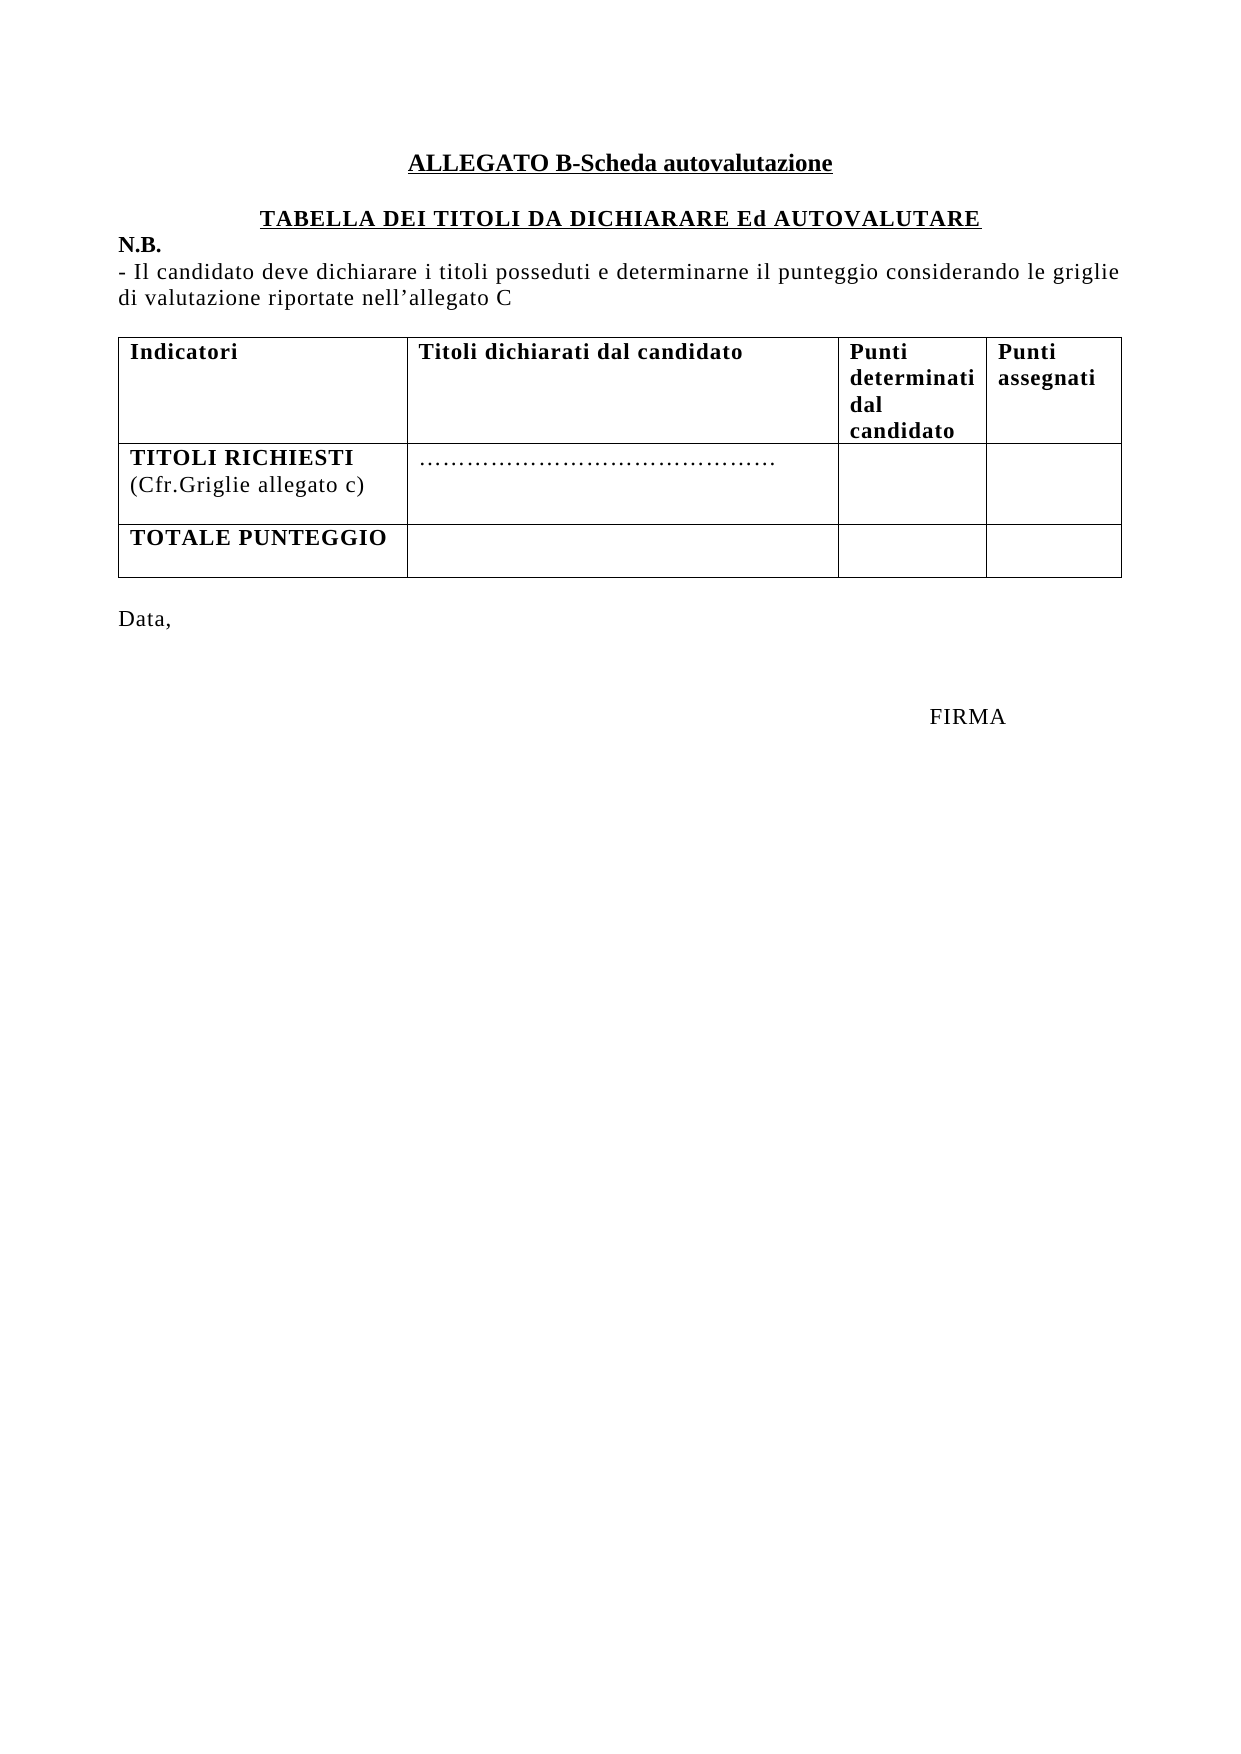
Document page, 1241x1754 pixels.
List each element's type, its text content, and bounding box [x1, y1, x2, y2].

table_header Indicatori [119, 338, 407, 443]
table_cell TITOLI RICHIESTI (Cfr.Griglie allegato c) [119, 444, 407, 523]
table_cell ……………………………………… [408, 444, 838, 523]
table_cell [839, 525, 986, 577]
table_cell [839, 444, 986, 523]
table_header Titoli dichiarati dal candidato [408, 338, 838, 443]
table_cell [987, 444, 1121, 523]
text FIRMA [118, 703, 1122, 729]
table_header Punti assegnati [987, 338, 1121, 443]
table_cell [408, 525, 838, 577]
text TABELLA DEI TITOLI DA DICHIARARE Ed AUTOVALUTARE [118, 205, 1122, 231]
table_header Punti determinati dal candidato [839, 338, 986, 443]
text ALLEGATO B-Scheda autovalutazione [118, 148, 1122, 176]
table_cell [987, 525, 1121, 577]
text N.B. [118, 231, 1122, 258]
text Data, [118, 604, 1122, 631]
table_cell TOTALE PUNTEGGIO [119, 525, 407, 577]
text - Il candidato deve dichiarare i titoli posseduti e determinarne il punteggio considerando le griglie di valutazione riportate nell’allegato C [118, 258, 1122, 311]
